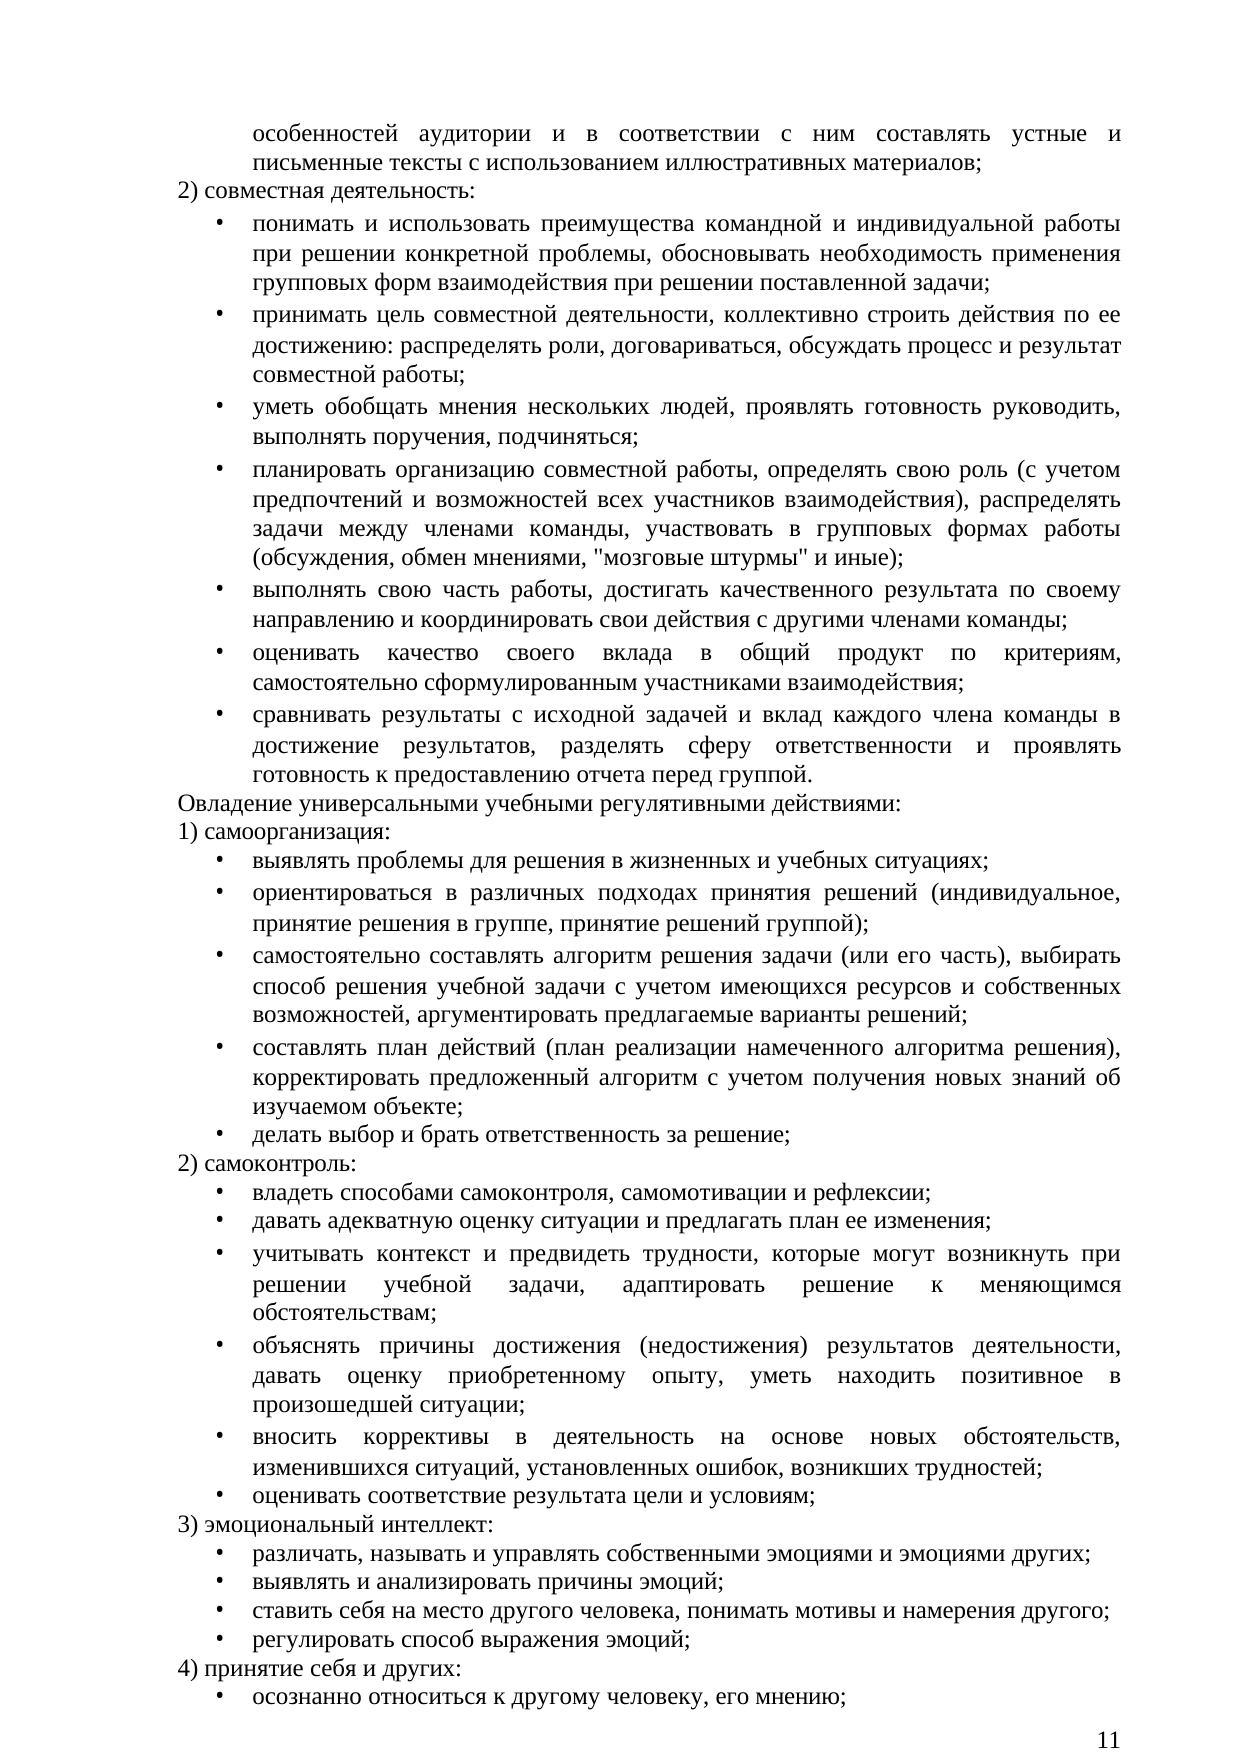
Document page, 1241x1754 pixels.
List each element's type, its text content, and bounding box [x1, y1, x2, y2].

text Овладение универсальными учебными регулятивными действиями: [177, 788, 1205, 816]
list планировать организацию совместной работы, определять свою роль (с учетом предпочтений и возможностей всех участников взаимодействия), распределять задачи между членами команды, участвовать в групповых формах работы (обсуждения, обмен мнениями, "мозговые штурмы" и иные); [215, 450, 1122, 571]
text особенностей аудитории и в соответствии с ним составлять устные и письменные тексты с использованием иллюстративных материалов; [252, 118, 1122, 176]
list различать, называть и управлять собственными эмоциями и эмоциями других; [215, 1538, 1205, 1567]
list принимать цель совместной деятельности, коллективно строить действия по ее достижению: распределять роли, договариваться, обсуждать процесс и результат совместной работы; [215, 296, 1122, 387]
list осознанно относиться к другому человеку, его мнению; [215, 1682, 1205, 1711]
list ориентироваться в различных подходах принятия решений (индивидуальное, принятие решения в группе, принятие решений группой); [215, 874, 1121, 937]
list выявлять проблемы для решения в жизненных и учебных ситуациях; [215, 845, 1205, 874]
list учитывать контекст и предвидеть трудности, которые могут возникнуть при решении учебной задачи, адаптировать решение к меняющимся обстоятельствам; [215, 1235, 1122, 1326]
list вносить коррективы в деятельность на основе новых обстоятельств, изменившихся ситуаций, установленных ошибок, возникших трудностей; [215, 1418, 1122, 1481]
list выполнять свою часть работы, достигать качественного результата по своему направлению и координировать свои действия с другими членами команды; [215, 571, 1122, 633]
list владеть способами самоконтроля, самомотивации и рефлексии; [215, 1177, 1205, 1206]
list самоорганизация: [177, 816, 1205, 845]
list самоконтроль: [177, 1148, 1205, 1177]
list оценивать соответствие результата цели и условиям; [215, 1481, 1205, 1509]
list оценивать качество своего вклада в общий продукт по критериям, самостоятельно сформулированным участниками взаимодействия; [215, 633, 1122, 696]
list делать выбор и брать ответственность за решение; [215, 1120, 1205, 1148]
list регулировать способ выражения эмоций; [215, 1624, 1205, 1653]
list ставить себя на место другого человека, понимать мотивы и намерения другого; [215, 1596, 1205, 1624]
list выявлять и анализировать причины эмоций; [215, 1567, 1205, 1596]
list объяснять причины достижения (недостижения) результатов деятельности, давать оценку приобретенному опыту, уметь находить позитивное в произошедшей ситуации; [215, 1326, 1122, 1418]
list принятие себя и других: [177, 1653, 1205, 1682]
list сравнивать результаты с исходной задачей и вклад каждого члена команды в достижение результатов, разделять сферу ответственности и проявлять готовность к предоставлению отчета перед группой. [215, 696, 1122, 788]
list понимать и использовать преимущества командной и индивидуальной работы при решении конкретной проблемы, обосновывать необходимость применения групповых форм взаимодействия при решении поставленной задачи; [215, 204, 1122, 296]
list составлять план действий (план реализации намеченного алгоритма решения), корректировать предложенный алгоритм с учетом получения новых знаний об изучаемом объекте; [215, 1028, 1122, 1120]
list самостоятельно составлять алгоритм решения задачи (или его часть), выбирать способ решения учебной задачи с учетом имеющихся ресурсов и собственных возможностей, аргументировать предлагаемые варианты решений; [215, 937, 1122, 1028]
list эмоциональный интеллект: [177, 1509, 1205, 1538]
list давать адекватную оценку ситуации и предлагать план ее изменения; [215, 1206, 1205, 1235]
list уметь обобщать мнения нескольких людей, проявлять готовность руководить, выполнять поручения, подчиняться; [215, 387, 1122, 450]
list совместная деятельность: [177, 176, 1205, 204]
